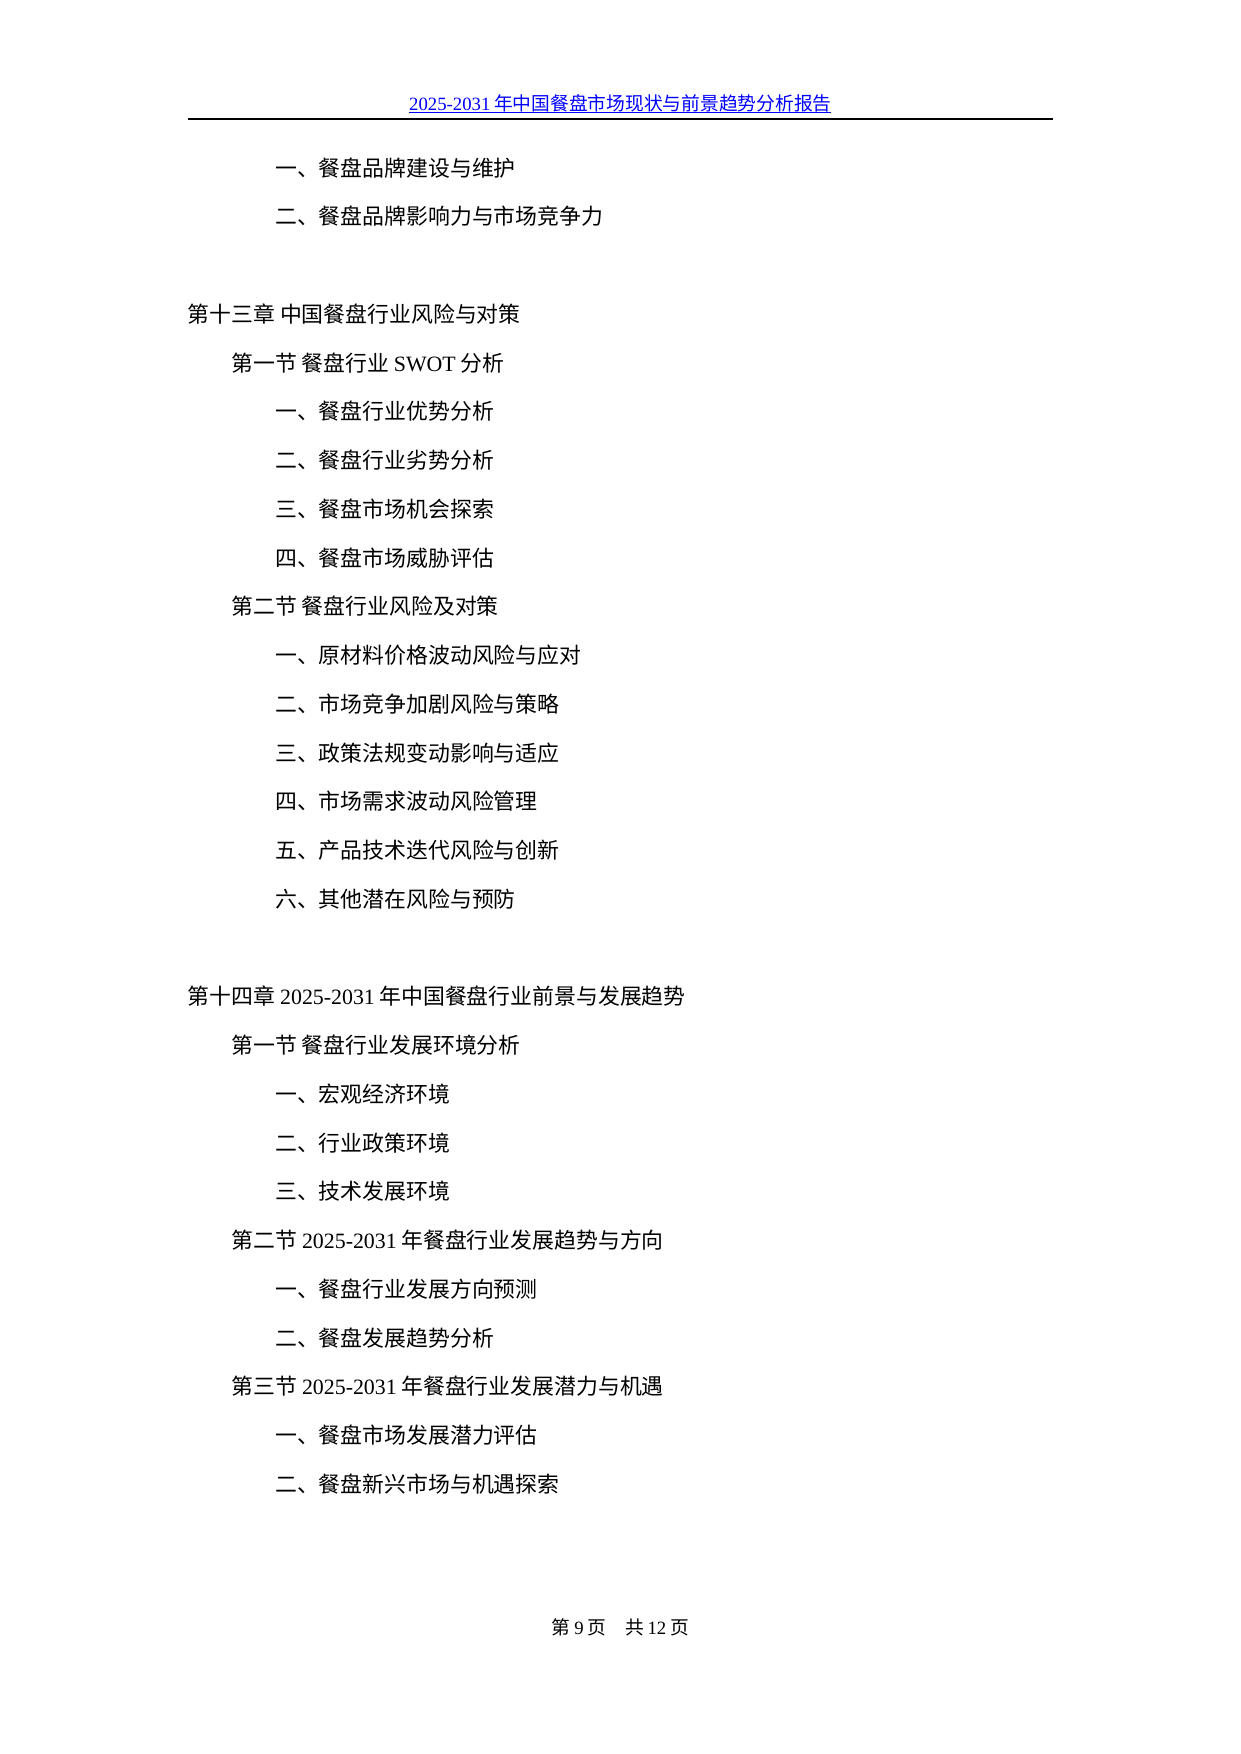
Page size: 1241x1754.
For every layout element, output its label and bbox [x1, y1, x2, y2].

text [187, 150, 1053, 1499]
